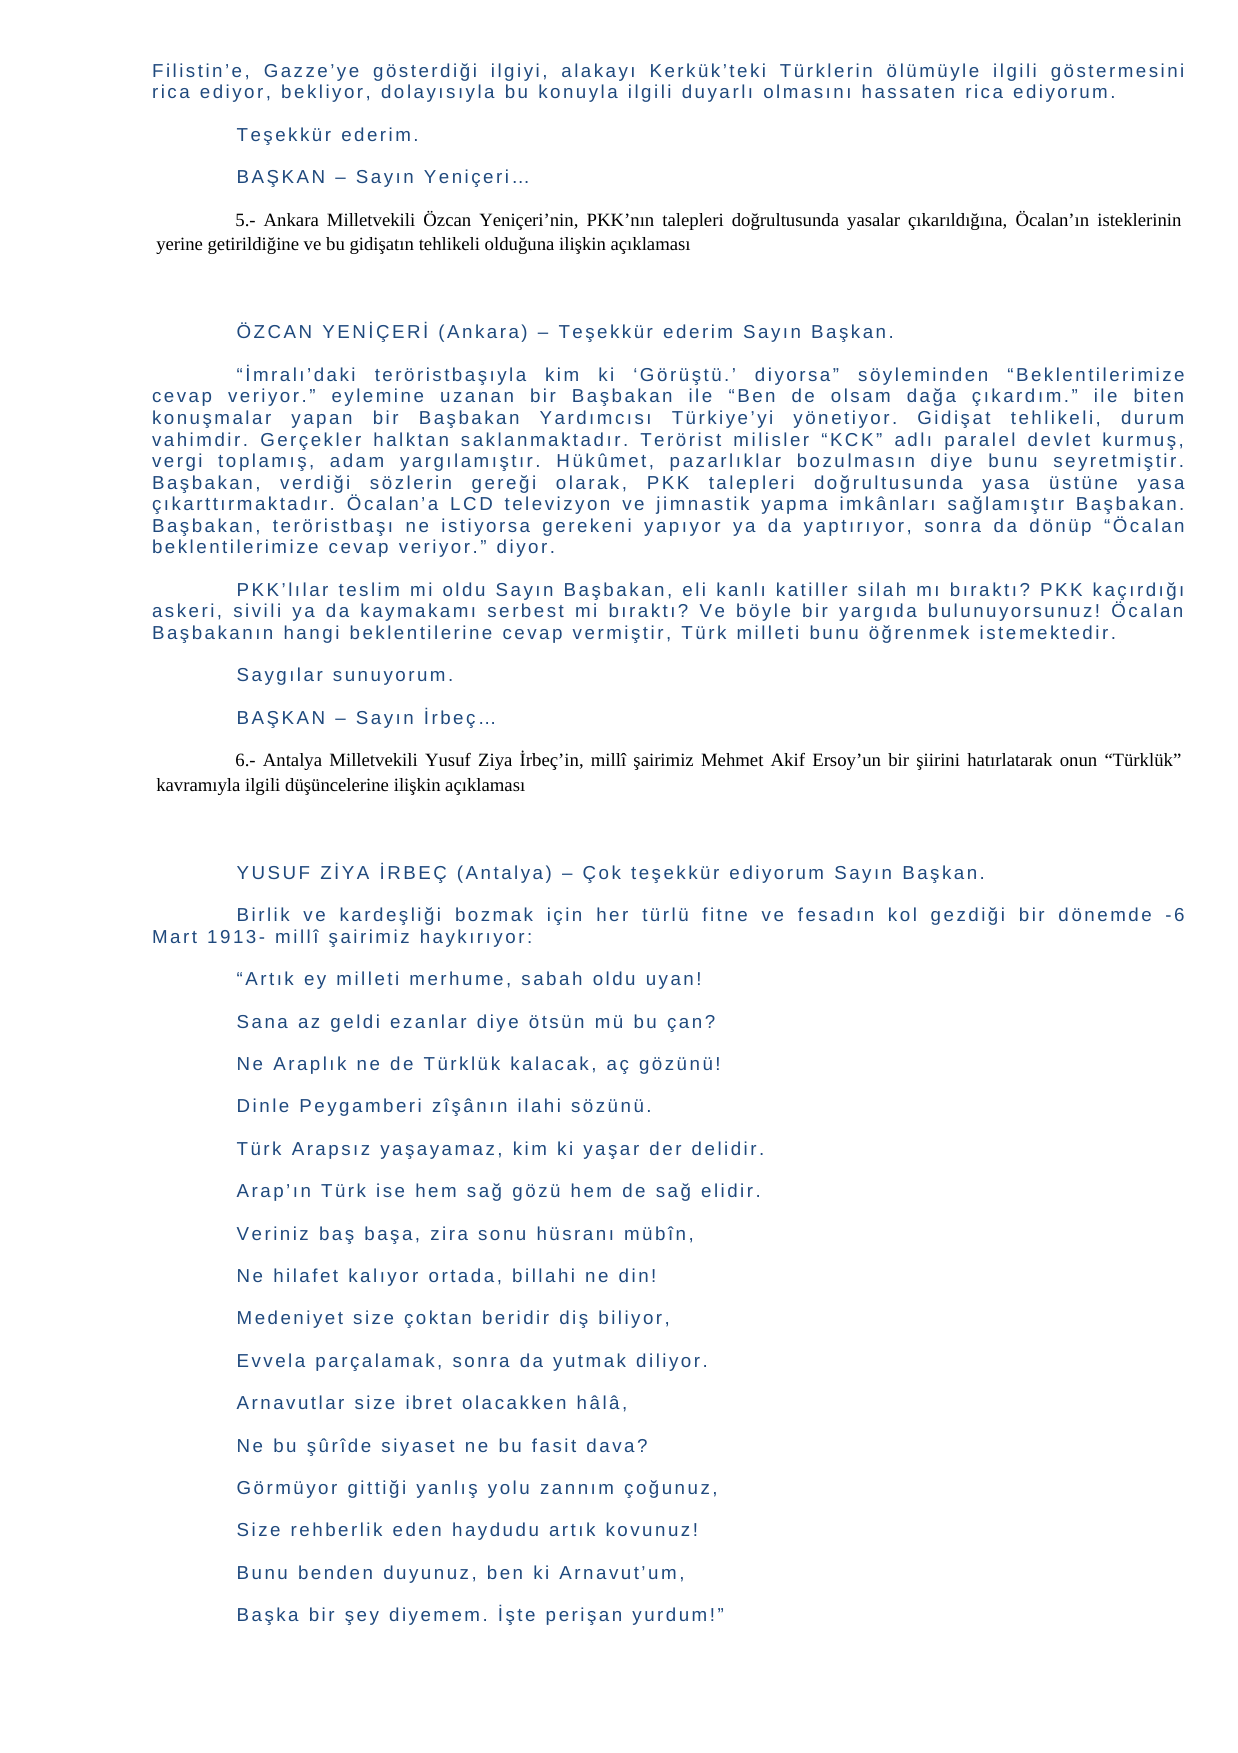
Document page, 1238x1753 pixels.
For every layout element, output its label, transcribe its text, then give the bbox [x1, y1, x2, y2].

text Görmüyor gittiği yanlış yolu zannım çoğunuz, [152, 1477, 1186, 1498]
text BAŞKAN – Sayın Yeniçeri… [152, 166, 1186, 188]
text Medeniyet size çoktan beridir diş biliyor, [152, 1307, 1186, 1329]
text Birlik ve kardeşliği bozmak için her türlü fitne ve fesadın kol gezdiği bir dönemde -6 Mart 1913- millî şairimiz haykırıyor: [152, 904, 1186, 947]
text Teşekkür ederim. [152, 124, 1186, 145]
text Arap’ın Türk ise hem sağ gözü hem de sağ elidir. [152, 1180, 1186, 1202]
text Saygılar sunuyorum. [152, 664, 1186, 686]
text Ne hilafet kalıyor ortada, billahi ne din! [152, 1265, 1186, 1286]
text Başka bir şey diyemem. İşte perişan yurdum!” [152, 1604, 1186, 1626]
text Bunu benden duyunuz, ben ki Arnavut’um, [152, 1562, 1186, 1583]
text Veriniz baş başa, zira sonu hüsranı mübîn, [152, 1222, 1186, 1244]
text Size rehberlik eden haydudu artık kovunuz! [152, 1519, 1186, 1541]
text BAŞKAN – Sayın İrbeç… [152, 706, 1186, 728]
text YUSUF ZİYA İRBEÇ (Antalya) – Çok teşekkür ediyorum Sayın Başkan. [152, 862, 1186, 883]
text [152, 60, 1186, 103]
text Sana az geldi ezanlar diye ötsün mü bu çan? [152, 1010, 1186, 1032]
text Arnavutlar size ibret olacakken hâlâ, [152, 1392, 1186, 1413]
text Ne Araplık ne de Türklük kalacak, aç gözünü! [152, 1053, 1186, 1074]
text Dinle Peygamberi zîşânın ilahi sözünü. [152, 1095, 1186, 1117]
text Evvela parçalamak, sonra da yutmak diliyor. [152, 1349, 1186, 1371]
text Türk Arapsız yaşayamaz, kim ki yaşar der delidir. [152, 1138, 1186, 1159]
text PKK’lılar teslim mi oldu Sayın Başbakan, eli kanlı katiller silah mı bıraktı? PKK kaçırdığı askeri, sivili ya da kaymakamı serbest mi bıraktı? Ve böyle bir yargıda bulunuyorsunuz! Öcalan Başbakanın hangi beklentilerine cevap vermiştir, Türk milleti bunu öğrenmek istemektedir. [152, 578, 1186, 643]
text “Artık ey milleti merhume, sabah oldu uyan! [152, 968, 1186, 989]
text Ne bu şûrîde siyaset ne bu fasit dava? [152, 1434, 1186, 1456]
text 6.- Antalya Milletvekili Yusuf Ziya İrbeç’in, millî şairimiz Mehmet Akif Ersoy’un bir şiirini hatırlatarak onun “Türklük” kavramıyla ilgili düşüncelerine ilişkin açıklaması [156, 749, 1184, 795]
text “İmralı’daki teröristbaşıyla kim ki ‘Görüştü.’ diyorsa” söyleminden “Beklentilerimize cevap veriyor.” eylemine uzanan bir Başbakan ile “Ben de olsam dağa çıkardım.” ile biten konuşmalar yapan bir Başbakan Yardımcısı Türkiye’yi yönetiyor. Gidişat tehlikeli, durum vahimdir. Gerçekler halktan saklanmaktadır. Terörist milisler “KCK” adlı paralel devlet kurmuş, vergi toplamış, adam yargılamıştır. Hükûmet, pazarlıklar bozulmasın diye bunu seyretmiştir. Başbakan, verdiği sözlerin gereği olarak, PKK talepleri doğrultusunda yasa üstüne yasa çıkarttırmaktadır. Öcalan’a LCD televizyon ve jimnastik yapma imkânları sağlamıştır Başbakan. Başbakan, teröristbaşı ne istiyorsa gerekeni yapıyor ya da yaptırıyor, sonra da dönüp “Öcalan beklentilerimize cevap veriyor.” diyor. [152, 364, 1186, 558]
text ÖZCAN YENİÇERİ (Ankara) – Teşekkür ederim Sayın Başkan. [152, 321, 1186, 343]
text 5.- Ankara Milletvekili Özcan Yeniçeri’nin, PKK’nın talepleri doğrultusunda yasalar çıkarıldığına, Öcalan’ın isteklerinin yerine getirildiğine ve bu gidişatın tehlikeli olduğuna ilişkin açıklaması [156, 208, 1184, 255]
